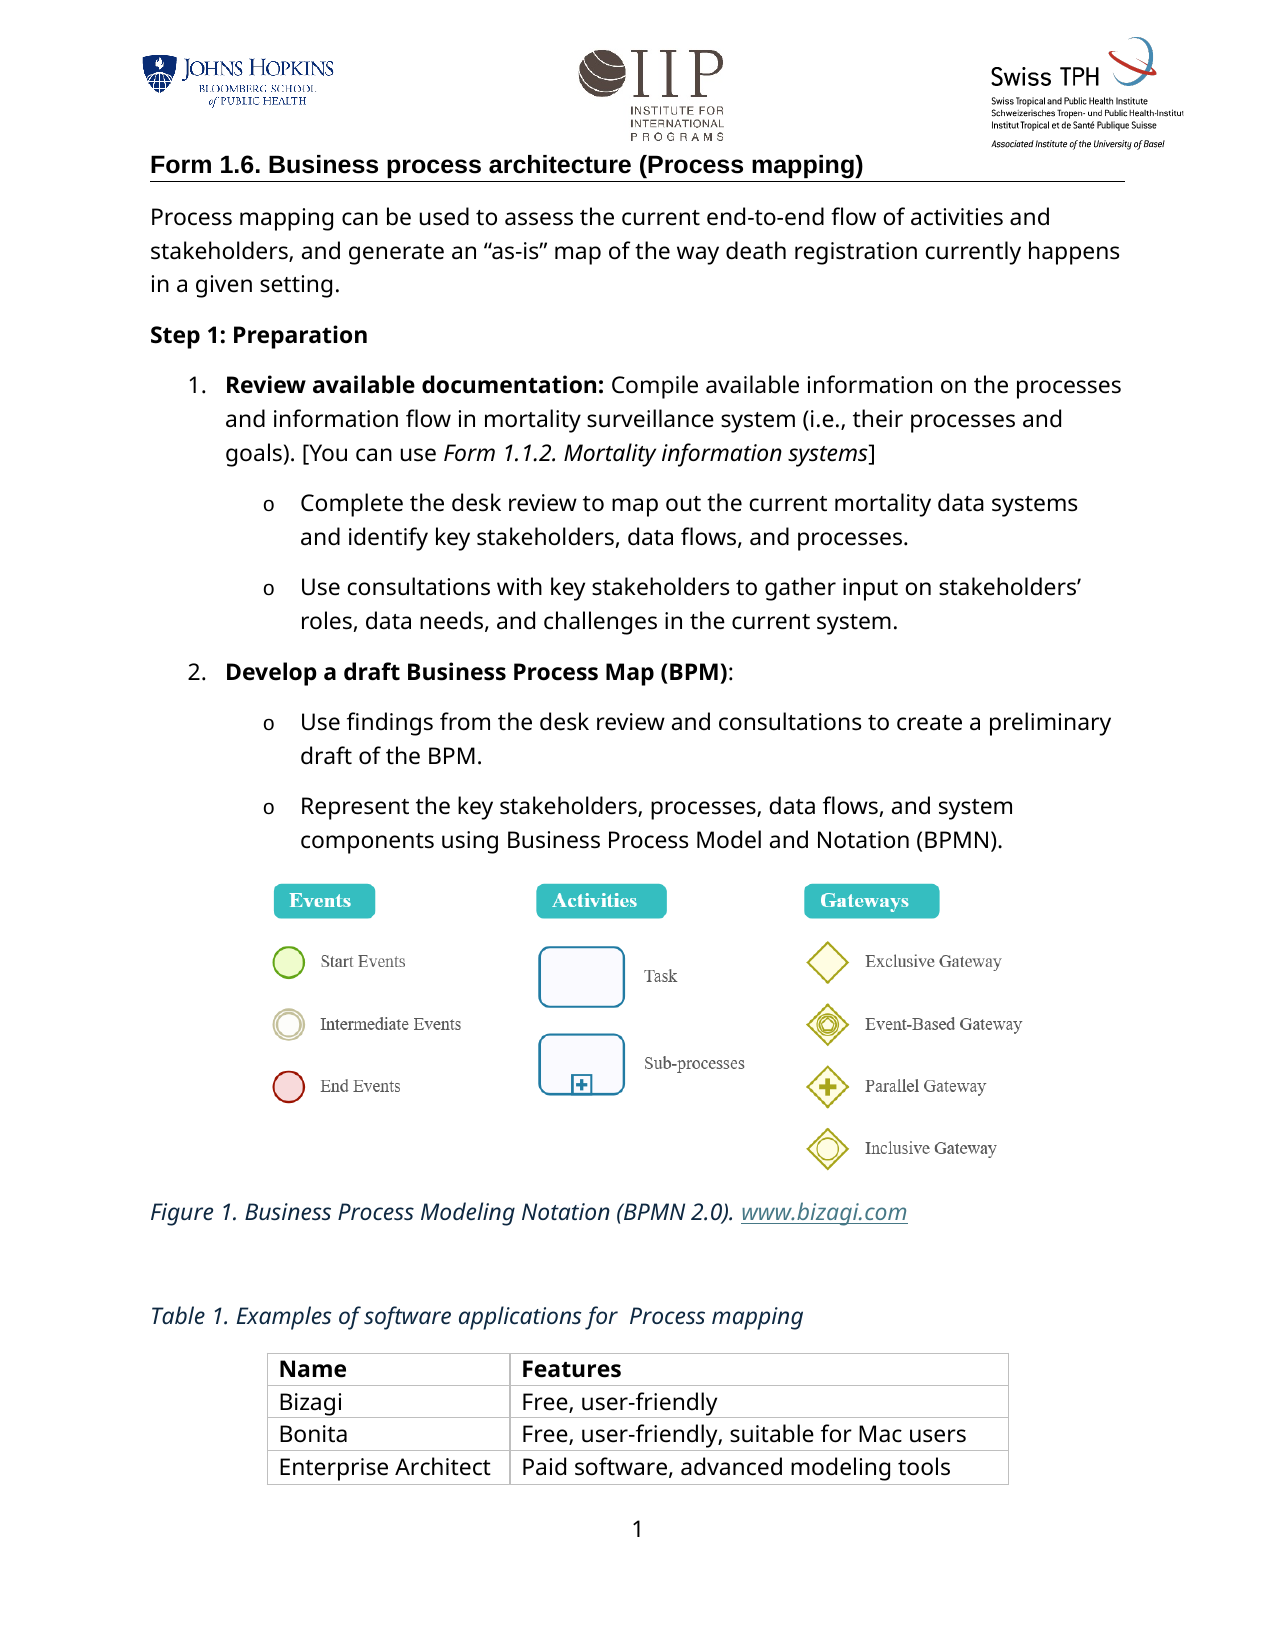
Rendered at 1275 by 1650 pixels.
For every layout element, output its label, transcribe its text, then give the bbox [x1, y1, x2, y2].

list Use findings from the desk review and consultations to create a preliminary draft of the BPM. [262, 706, 1125, 771]
table_cell Free, user-friendly, suitable for Mac users [511, 1418, 1008, 1450]
table_cell Paid software, advanced modeling tools [511, 1451, 1008, 1483]
list Complete the desk review to map out the current mortality data systems and identify key stakeholders, data flows, and processes. [262, 487, 1125, 552]
text Step 1: Preparation [150, 319, 1125, 350]
text Form 1.6. Business process architecture (Process mapping) [150, 150, 1125, 181]
table_cell Free, user-friendly [511, 1386, 1008, 1417]
table_header Name [268, 1354, 509, 1385]
list Use consultations with key stakeholders to gather input on stakeholders’ roles, data needs, and challenges in the current system. [262, 571, 1125, 636]
list Review available documentation: Compile available information on the processes and information flow in mortality surveillance system (i.e., their processes and goals). [You can use Form 1.1.2. Mortality information systems] [187, 369, 1125, 468]
picture [991, 37, 1184, 150]
picture [262, 874, 1040, 1177]
table_cell Bizagi [268, 1386, 509, 1417]
picture [577, 48, 724, 142]
table_cell Enterprise Architect [268, 1451, 509, 1483]
picture [106, 16, 369, 142]
table_cell Bonita [268, 1418, 509, 1450]
list Represent the key stakeholders, processes, data flows, and system components using Business Process Model and Notation (BPMN). [262, 790, 1125, 855]
list Develop a draft Business Process Map (BPM): [187, 655, 1125, 687]
text Process mapping can be used to assess the current end-to-end flow of activities and stakeholders, and generate an “as-is” map of the way death registration currently happens in a given setting. [150, 201, 1125, 299]
table_header Features [511, 1354, 1008, 1385]
